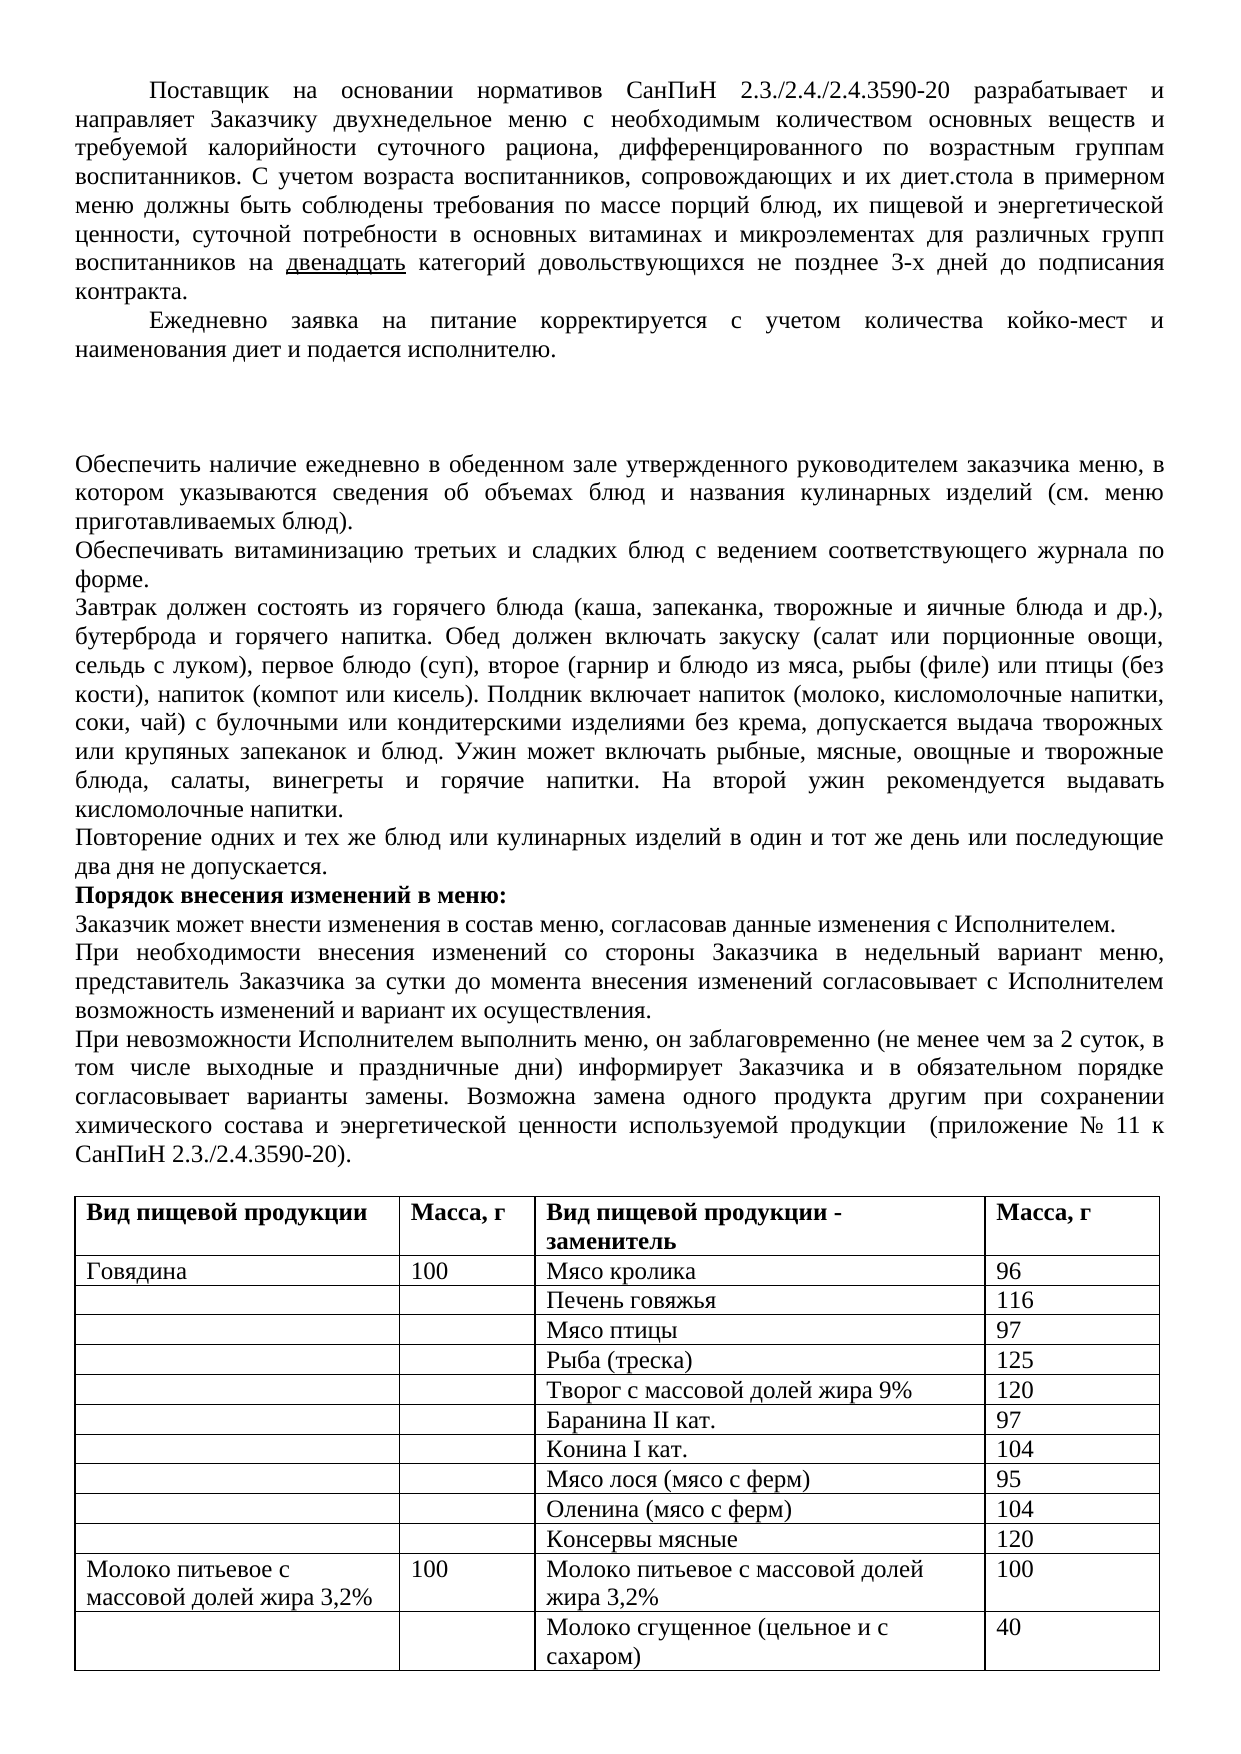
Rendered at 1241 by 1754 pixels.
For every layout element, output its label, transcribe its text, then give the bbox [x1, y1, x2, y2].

table_cell Рыба (треска) [536, 1345, 984, 1374]
table_cell Конина I кат. [536, 1435, 984, 1463]
table_cell 100 [400, 1554, 534, 1611]
table_cell [76, 1315, 399, 1344]
text При необходимости внесения изменений со стороны Заказчика в недельный вариант меню, представитель Заказчика за сутки до момента внесения изменений согласовывает с Исполнителем возможность изменений и вариант их осуществления. [75, 937, 1165, 1024]
table_cell 104 [986, 1494, 1159, 1523]
table_cell 100 [986, 1554, 1159, 1611]
table_header Масса, г [986, 1197, 1159, 1255]
table_cell Мясо птицы [536, 1315, 984, 1344]
table_cell [400, 1435, 534, 1463]
text Завтрак должен состоять из горячего блюда (каша, запеканка, творожные и яичные блюда и др.), бутерброда и горячего напитка. Обед должен включать закуску (салат или порционные овощи, сельдь с луком), первое блюдо (суп), второе (гарнир и блюдо из мяса, рыбы (филе) или птицы (без кости), напиток (компот или кисель). Полдник включает напиток (молоко, кисломолочные напитки, соки, чай) с булочными или кондитерскими изделиями без крема, допускается выдача творожных или крупяных запеканок и блюд. Ужин может включать рыбные, мясные, овощные и творожные блюда, салаты, винегреты и горячие напитки. На второй ужин рекомендуется выдавать кисломолочные напитки. [75, 592, 1165, 822]
text Заказчик может внести изменения в состав меню, согласовав данные изменения с Исполнителем. [75, 909, 1165, 937]
text Порядок внесения изменений в меню: [75, 880, 1165, 909]
table_cell 40 [986, 1612, 1159, 1670]
table_cell 97 [986, 1405, 1159, 1433]
table_cell [76, 1524, 399, 1553]
table_cell [400, 1524, 534, 1553]
table_cell [400, 1375, 534, 1404]
table_cell Баранина II кат. [536, 1405, 984, 1433]
table_cell Говядина [76, 1256, 399, 1284]
text Обеспечивать витаминизацию третьих и сладких блюд с ведением соответствующего журнала по форме. [75, 535, 1165, 592]
table_cell Оленина (мясо с ферм) [536, 1494, 984, 1523]
table_cell [400, 1464, 534, 1493]
table_cell [400, 1345, 534, 1374]
table_cell Консервы мясные [536, 1524, 984, 1553]
text Ежедневно заявка на питание корректируется с учетом количества койко-мест и наименования диет и подается исполнителю. [75, 305, 1165, 362]
table_cell 95 [986, 1464, 1159, 1493]
table_cell 120 [986, 1524, 1159, 1553]
table_cell Мясо кролика [536, 1256, 984, 1284]
table_header Вид пищевой продукции [76, 1197, 399, 1255]
table_cell [400, 1405, 534, 1433]
table_cell 125 [986, 1345, 1159, 1374]
table_cell 116 [986, 1286, 1159, 1314]
table_cell [400, 1286, 534, 1314]
table_cell [400, 1494, 534, 1523]
table_cell [76, 1464, 399, 1493]
table_cell [76, 1405, 399, 1433]
text Повторение одних и тех же блюд или кулинарных изделий в один и тот же день или последующие два дня не допускается. [75, 822, 1165, 880]
text При невозможности Исполнителем выполнить меню, он заблаговременно (не менее чем за 2 суток, в том числе выходные и праздничные дни) информирует Заказчика и в обязательном порядке согласовывает варианты замены. Возможна замена одного продукта другим при сохранении химического состава и энергетической ценности используемой продукции (приложение № 11 к СанПиН 2.3./2.4.3590-20). [75, 1024, 1165, 1167]
table_header Масса, г [400, 1197, 534, 1255]
table_cell 120 [986, 1375, 1159, 1404]
table_cell 100 [400, 1256, 534, 1284]
table_cell [76, 1286, 399, 1314]
table_cell Молоко питьевое с массовой долей жира 3,2% [536, 1554, 984, 1611]
table_cell [400, 1315, 534, 1344]
table_cell [400, 1612, 534, 1670]
table_cell Мясо лося (мясо с ферм) [536, 1464, 984, 1493]
table_cell 97 [986, 1315, 1159, 1344]
table_cell Молоко сгущенное (цельное и с сахаром) [536, 1612, 984, 1670]
table_cell 104 [986, 1435, 1159, 1463]
text Обеспечить наличие ежедневно в обеденном зале утвержденного руководителем заказчика меню, в котором указываются сведения об объемах блюд и названия кулинарных изделий (см. меню приготавливаемых блюд). [75, 449, 1165, 535]
text Поставщик на основании нормативов СанПиН 2.3./2.4./2.4.3590-20 разрабатывает и направляет Заказчику двухнедельное меню с необходимым количеством основных веществ и требуемой калорийности суточного рациона, дифференцированного по возрастным группам воспитанников. С учетом возраста воспитанников, сопровождающих и их диет.стола в примерном меню должны быть соблюдены требования по массе порций блюд, их пищевой и энергетической ценности, суточной потребности в основных витаминах и микроэлементах для различных групп воспитанников на двенадцать категорий довольствующихся не позднее 3-х дней до подписания контракта. [75, 75, 1165, 305]
table_cell 96 [986, 1256, 1159, 1284]
table_cell Творог с массовой долей жира 9% [536, 1375, 984, 1404]
table_cell [76, 1494, 399, 1523]
table_cell [76, 1345, 399, 1374]
table_cell [76, 1612, 399, 1670]
table_header Вид пищевой продукции - заменитель [536, 1197, 984, 1255]
table_cell Печень говяжья [536, 1286, 984, 1314]
table_cell [76, 1435, 399, 1463]
table_cell Молоко питьевое с массовой долей жира 3,2% [76, 1554, 399, 1611]
table_cell [76, 1375, 399, 1404]
